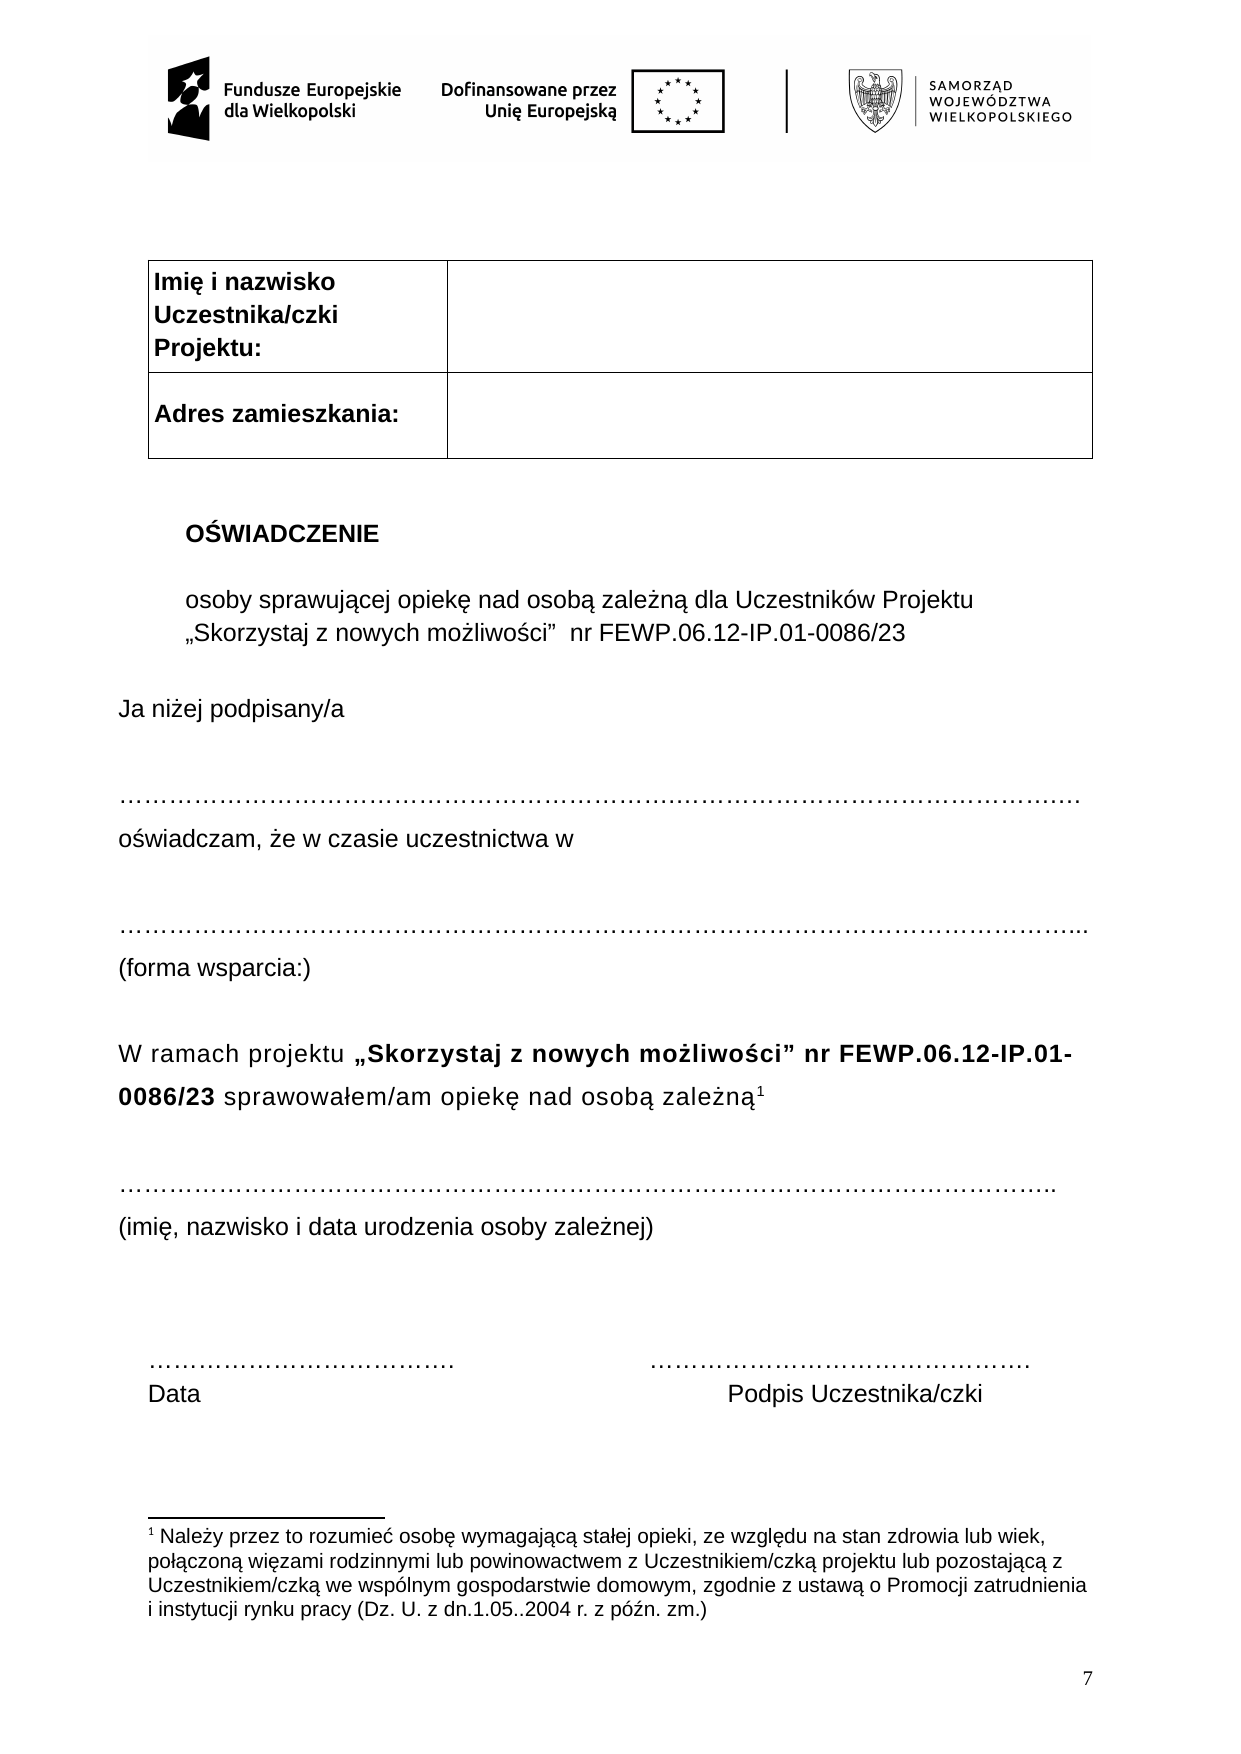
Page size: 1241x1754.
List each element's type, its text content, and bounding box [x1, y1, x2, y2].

text ………………………………………………………………………………………………….. [118, 1169, 1093, 1197]
text Data Podpis Uczestnika/czki [148, 1378, 1093, 1407]
text OŚWIADCZENIE [185, 519, 1093, 548]
picture [147, 35, 1092, 162]
table_header [448, 261, 1092, 372]
text osoby sprawującej opiekę nad osobą zależną dla Uczestników Projektu „Skorzystaj z nowych możliwości” nr FEWP.06.12-IP.01-0086/23 [185, 585, 1093, 647]
text oświadczam, że w czasie uczestnictwa w [118, 824, 1093, 852]
table_header Imię i nazwisko Uczestnika/czki Projektu: [149, 261, 447, 372]
table_cell Adres zamieszkania: [149, 373, 447, 458]
table_cell [448, 373, 1092, 458]
text Ja niżej podpisany/a [118, 694, 1093, 723]
text ……………………………………………………………………………………………………... (forma wsparcia:) [118, 910, 1093, 982]
text ………………………………………………………….……………………………………….… [118, 781, 1093, 809]
text ………………………………. ………………………………………. [148, 1346, 1093, 1374]
text (imię, nazwisko i data urodzenia osoby zależnej) [118, 1212, 1093, 1241]
text W ramach projektu „Skorzystaj z nowych możliwości” nr FEWP.06.12-IP.01-0086/23 sprawowałem/am opiekę nad osobą zależną [118, 1039, 1093, 1111]
